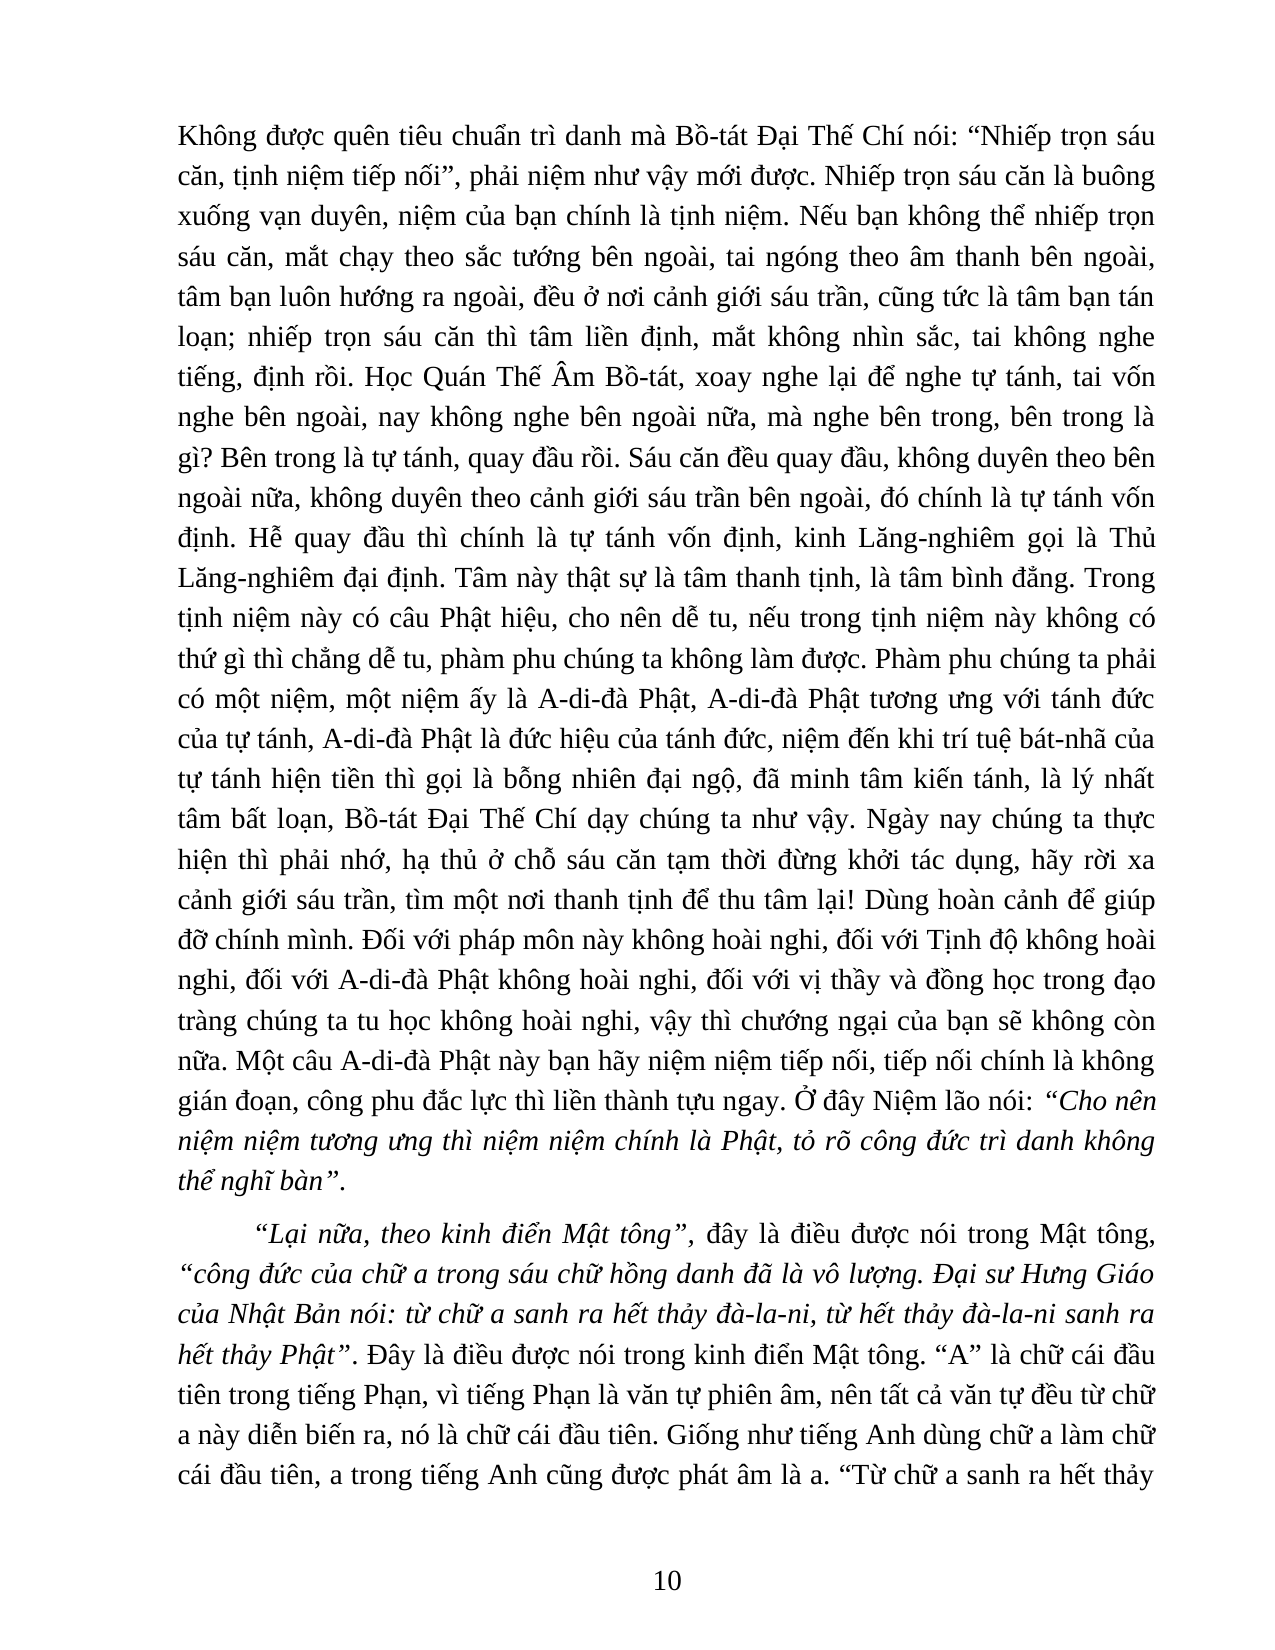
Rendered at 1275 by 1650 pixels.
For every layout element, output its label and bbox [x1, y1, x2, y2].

text [177, 1216, 1157, 1491]
text [177, 118, 1157, 1197]
